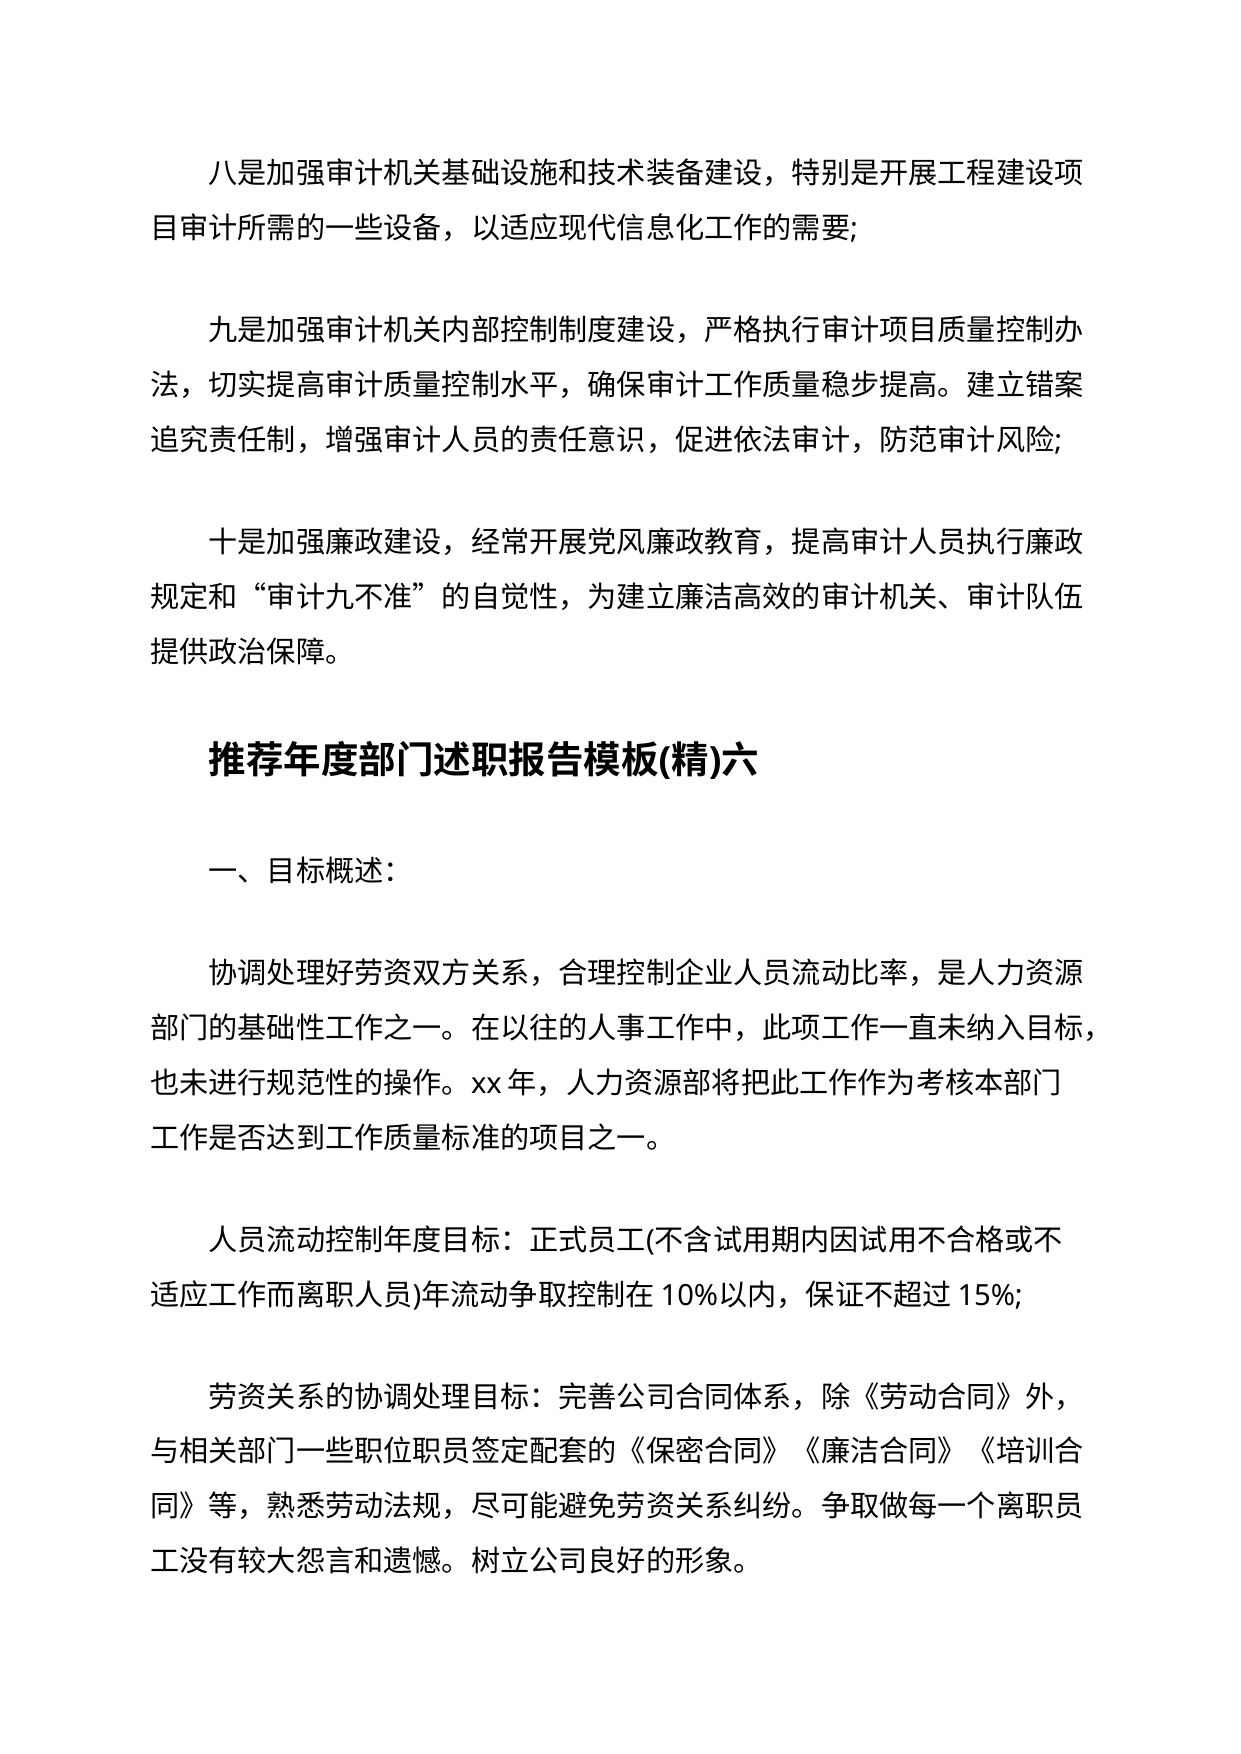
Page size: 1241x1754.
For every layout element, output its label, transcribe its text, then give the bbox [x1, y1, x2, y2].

text 一、目标概述： [150, 848, 1090, 890]
text 八是加强审计机关基础设施和技术装备建设，特别是开展工程建设项目审计所需的一些设备，以适应现代信息化工作的需要; [150, 150, 1090, 247]
text 十是加强廉政建设，经常开展党风廉政教育，提高审计人员执行廉政规定和“审计九不准”的自觉性，为建立廉洁高效的审计机关、审计队伍提供政治保障。 [150, 519, 1090, 671]
text 劳资关系的协调处理目标：完善公司合同体系，除《劳动合同》外，与相关部门一些职位职员签定配套的《保密合同》《廉洁合同》《培训合同》等，熟悉劳动法规，尽可能避免劳资关系纠纷。争取做每一个离职员工没有较大怨言和遗憾。树立公司良好的形象。 [150, 1373, 1090, 1580]
text 九是加强审计机关内部控制制度建设，严格执行审计项目质量控制办法，切实提高审计质量控制水平，确保审计工作质量稳步提高。建立错案追究责任制，增强审计人员的责任意识，促进依法审计，防范审计风险; [150, 307, 1090, 459]
text 协调处理好劳资双方关系，合理控制企业人员流动比率，是人力资源部门的基础性工作之一。在以往的人事工作中，此项工作一直未纳入目标，也未进行规范性的操作。xx年，人力资源部将把此工作作为考核本部门工作是否达到工作质量标准的项目之一。 [150, 949, 1090, 1157]
text 推荐年度部门述职报告模板(精)六 [150, 730, 1090, 785]
text 人员流动控制年度目标：正式员工(不含试用期内因试用不合格或不适应工作而离职人员)年流动争取控制在10%以内，保证不超过15%; [150, 1216, 1090, 1313]
